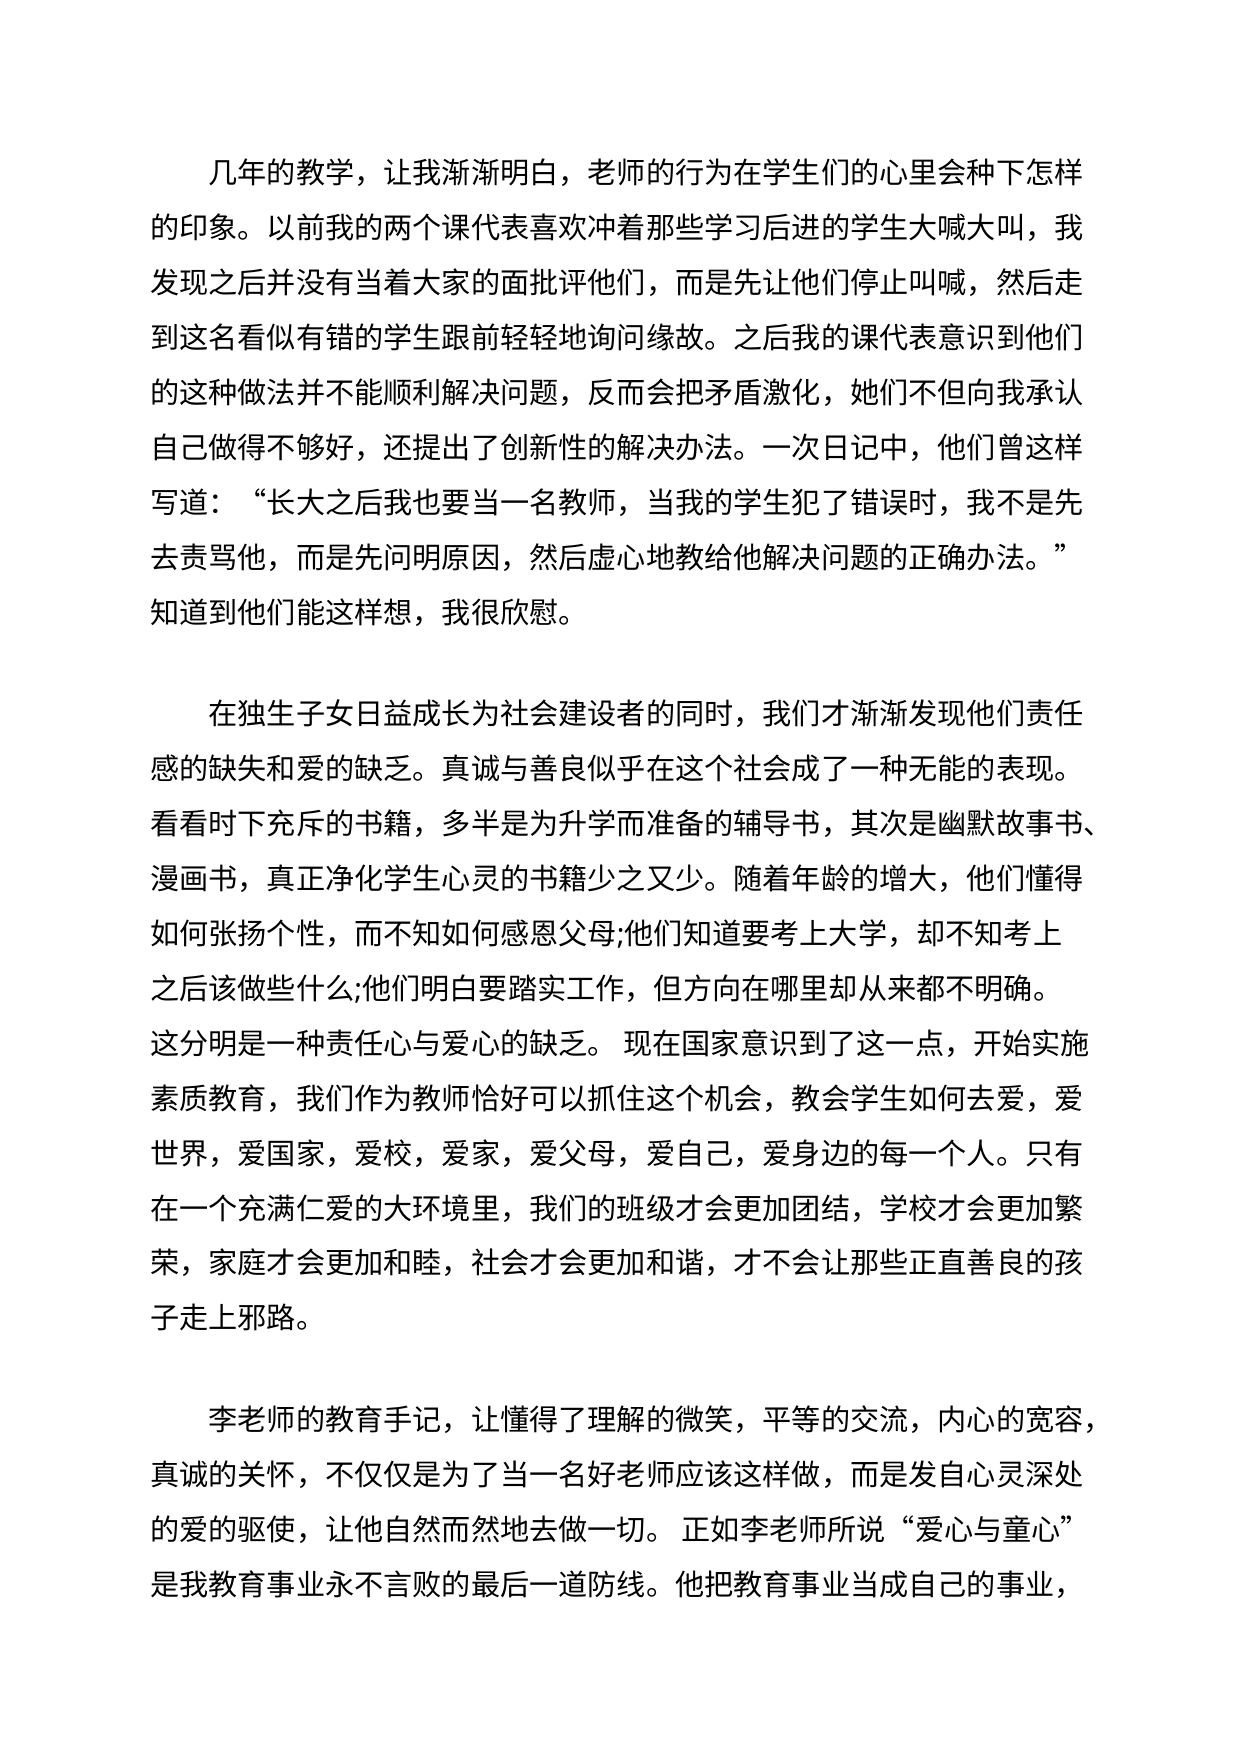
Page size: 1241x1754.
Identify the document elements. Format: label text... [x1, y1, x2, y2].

text 几年的教学，让我渐渐明白，老师的行为在学生们的心里会种下怎样的印象。以前我的两个课代表喜欢冲着那些学习后进的学生大喊大叫，我发现之后并没有当着大家的面批评他们，而是先让他们停止叫喊，然后走到这名看似有错的学生跟前轻轻地询问缘故。之后我的课代表意识到他们的这种做法并不能顺利解决问题，反而会把矛盾激化，她们不但向我承认自己做得不够好，还提出了创新性的解决办法。一次日记中，他们曾这样写道：“长大之后我也要当一名教师，当我的学生犯了错误时，我不是先去责骂他，而是先问明原因，然后虚心地教给他解决问题的正确办法。”知道到他们能这样想，我很欣慰。 [150, 150, 1090, 631]
text 在独生子女日益成长为社会建设者的同时，我们才渐渐发现他们责任感的缺失和爱的缺乏。真诚与善良似乎在这个社会成了一种无能的表现。看看时下充斥的书籍，多半是为升学而准备的辅导书，其次是幽默故事书、漫画书，真正净化学生心灵的书籍少之又少。随着年龄的增大，他们懂得如何张扬个性，而不知如何感恩父母;他们知道要考上大学，却不知考上之后该做些什么;他们明白要踏实工作，但方向在哪里却从来都不明确。这分明是一种责任心与爱心的缺乏。 现在国家意识到了这一点，开始实施素质教育，我们作为教师恰好可以抓住这个机会，教会学生如何去爱，爱世界，爱国家，爱校，爱家，爱父母，爱自己，爱身边的每一个人。只有在一个充满仁爱的大环境里，我们的班级才会更加团结，学校才会更加繁荣，家庭才会更加和睦，社会才会更加和谐，才不会让那些正直善良的孩子走上邪路。 [150, 691, 1090, 1337]
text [150, 1397, 1090, 1604]
